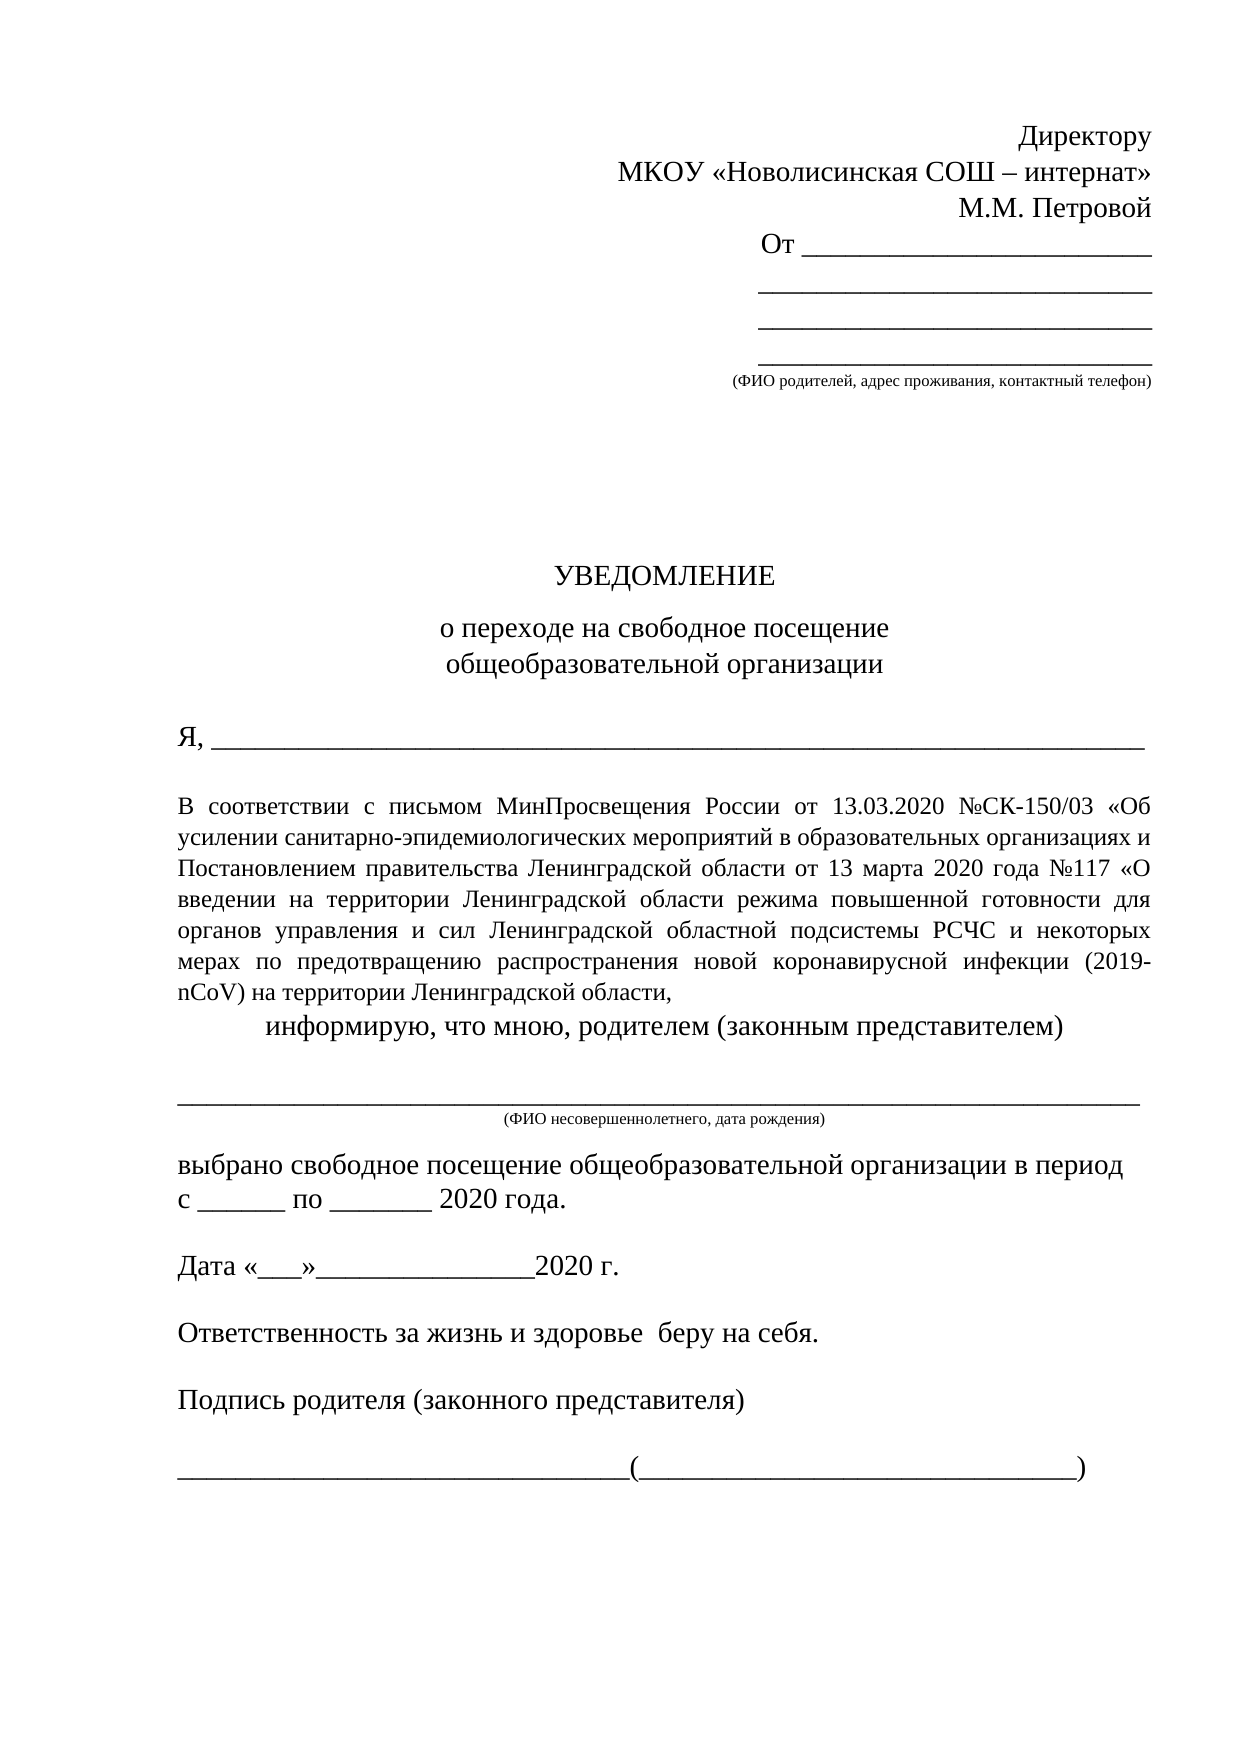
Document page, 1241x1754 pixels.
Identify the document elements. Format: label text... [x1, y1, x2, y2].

text Ответственность за жизнь и здоровье беру на себя. [177, 1315, 1152, 1349]
text с ______ по _______ 2020 года. [177, 1181, 1152, 1214]
text ___________________________ [177, 335, 1152, 368]
text ___________________________ [177, 263, 1152, 296]
text Дата «___»_______________2020 г. [177, 1248, 1152, 1282]
text Подпись родителя (законного представителя) [177, 1382, 1152, 1416]
text выбрано свободное посещение общеобразовательной организации в период [177, 1147, 1152, 1181]
text УВЕДОМЛЕНИЕ [177, 558, 1152, 591]
text Я, ________________________________________________________________ [177, 719, 1152, 752]
text ___________________________ [177, 299, 1152, 332]
text информирую, что мною, родителем (законным представителем) [177, 1008, 1152, 1042]
text о переходе на свободное посещение [177, 610, 1152, 644]
text М.М. Петровой [177, 190, 1152, 224]
text __________________________________________________________________ [177, 1076, 1152, 1109]
text общеобразовательной организации [177, 647, 1152, 680]
text _______________________________(______________________________) [177, 1449, 1152, 1483]
text Директору [177, 118, 1152, 152]
text От ________________________ [177, 227, 1152, 260]
text МКОУ «Новолисинская СОШ – интернат» [177, 154, 1152, 188]
text (ФИО родителей, адрес проживания, контактный телефон) [177, 371, 1152, 390]
text В соответствии с письмом МинПросвещения России от 13.03.2020 №СК-150/03 «Об усилении санитарно-эпидемиологических мероприятий в образовательных организациях и Постановлением правительства Ленинградской области от 13 марта 2020 года №117 «О введении на территории Ленинградской области режима повышенной готовности для органов управления и сил Ленинградской областной подсистемы РСЧС и некоторых мерах по предотвращению распространения новой коронавирусной инфекции (2019-nCoV) на территории Ленинградской области, [177, 791, 1152, 1006]
text (ФИО несовершеннолетнего, дата рождения) [177, 1109, 1152, 1128]
